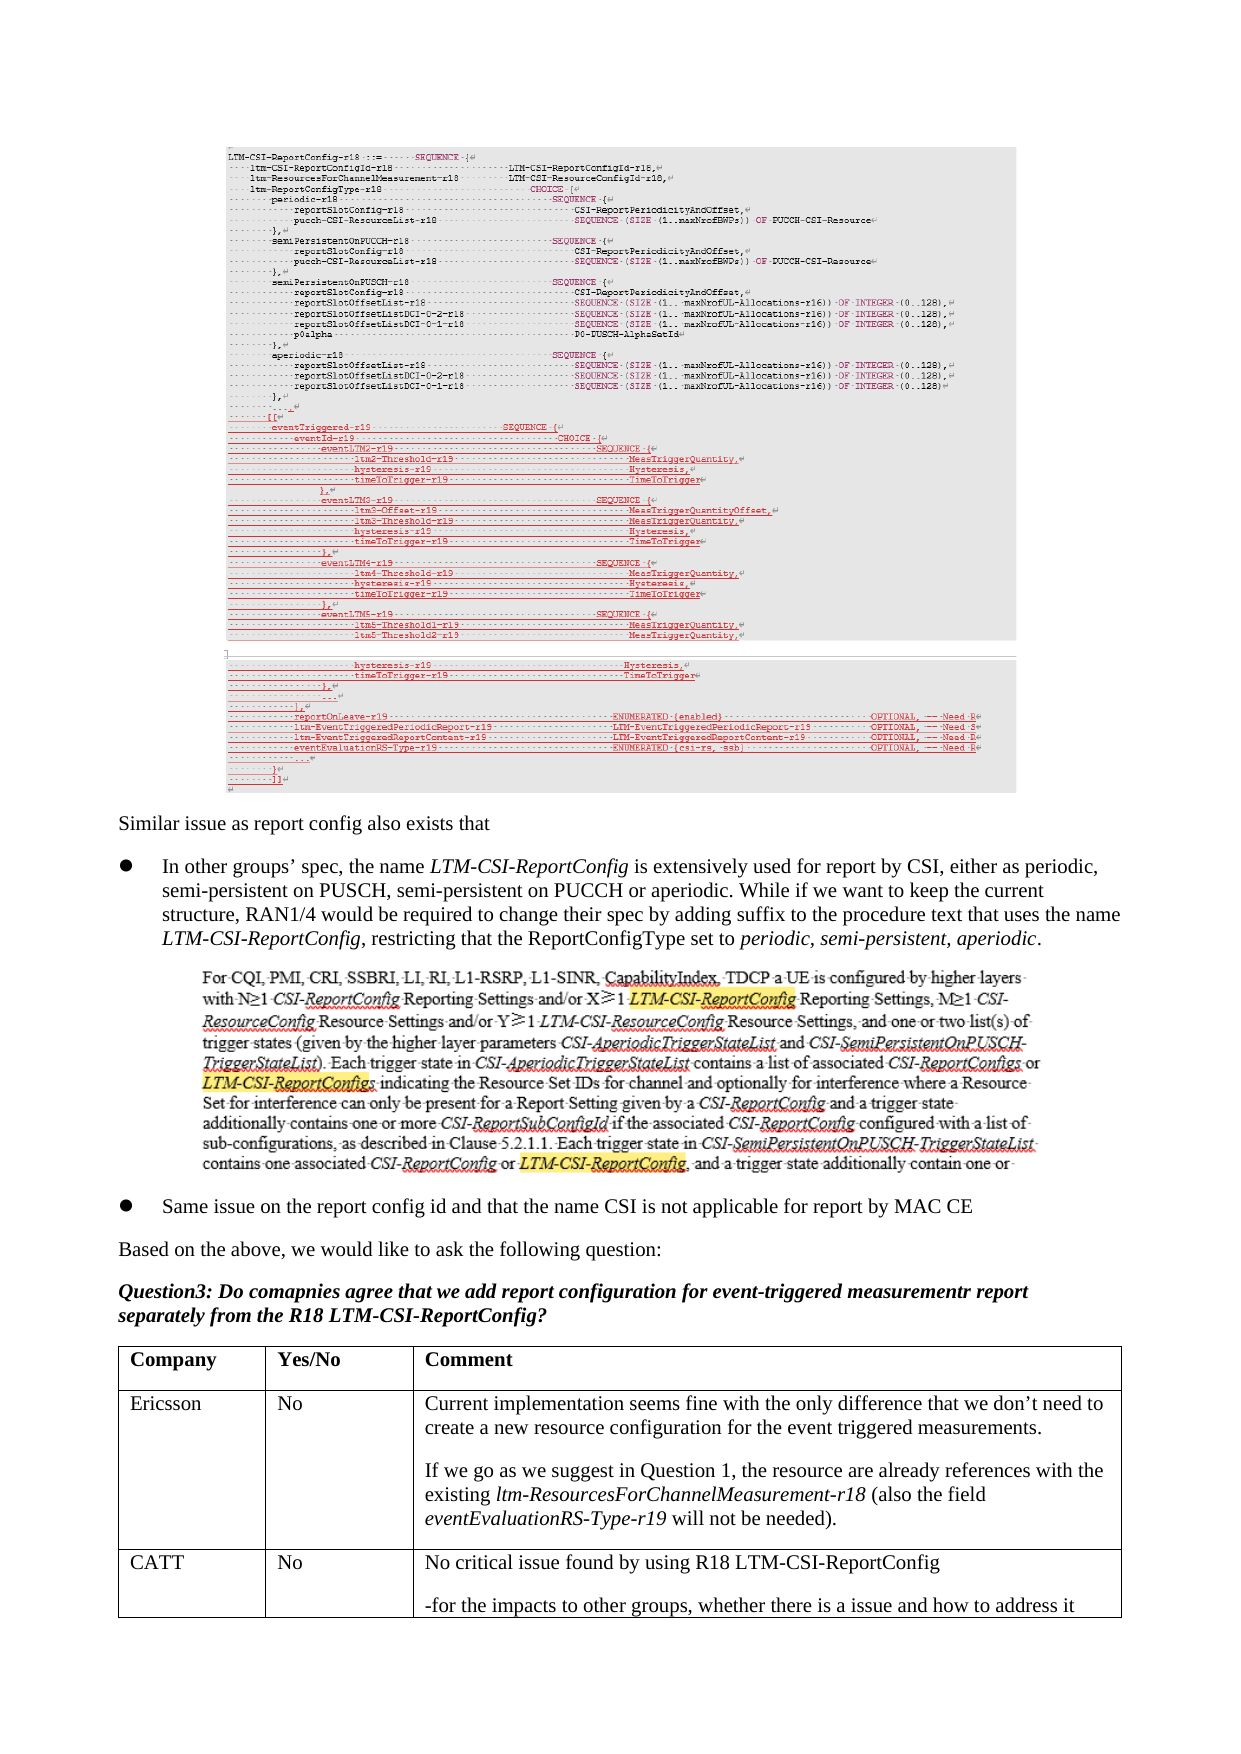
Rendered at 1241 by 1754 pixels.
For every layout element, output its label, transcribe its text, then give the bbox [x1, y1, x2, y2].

table_cell Current implementation seems fine with the only difference that we don’t need to create a new resource configuration for the event triggered measurements. If we go as we suggest in Question 1, the resource are already references with the existing ltm-ResourcesForChannelMeasurement-r18 (also the field eventEvaluationRS-Type-r19 will not be needed). [414, 1391, 1121, 1549]
table_cell No [266, 1550, 413, 1617]
table_header Yes/No [266, 1347, 413, 1390]
table_cell No [266, 1391, 413, 1549]
list In other groups’ spec, the name LTM-CSI-ReportConfig is extensively used for report by CSI, either as periodic, semi-persistent on PUSCH, semi-persistent on PUCCH or aperiodic. While if we want to keep the current structure, RAN1/4 would be required to change their spec by adding suffix to the procedure text that uses the name LTM-CSI-ReportConfig, restricting that the ReportConfigType set to periodic, semi-persistent, aperiodic. [118, 854, 1122, 950]
picture [198, 968, 1042, 1175]
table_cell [414, 1550, 1121, 1617]
table_cell CATT [119, 1550, 265, 1617]
picture [223, 147, 1017, 793]
text Similar issue as report config also exists that [118, 811, 1122, 835]
table_header Company [119, 1347, 265, 1390]
table_cell Ericsson [119, 1391, 265, 1549]
table_header Comment [414, 1347, 1121, 1390]
text Based on the above, we would like to ask the following question: [118, 1237, 1122, 1261]
list Same issue on the report config id and that the name CSI is not applicable for report by MAC CE [118, 1194, 1122, 1218]
text Question3: Do comapnies agree that we add report configuration for event-triggered measurementr report separately from the R18 LTM-CSI-ReportConfig? [118, 1279, 1122, 1327]
